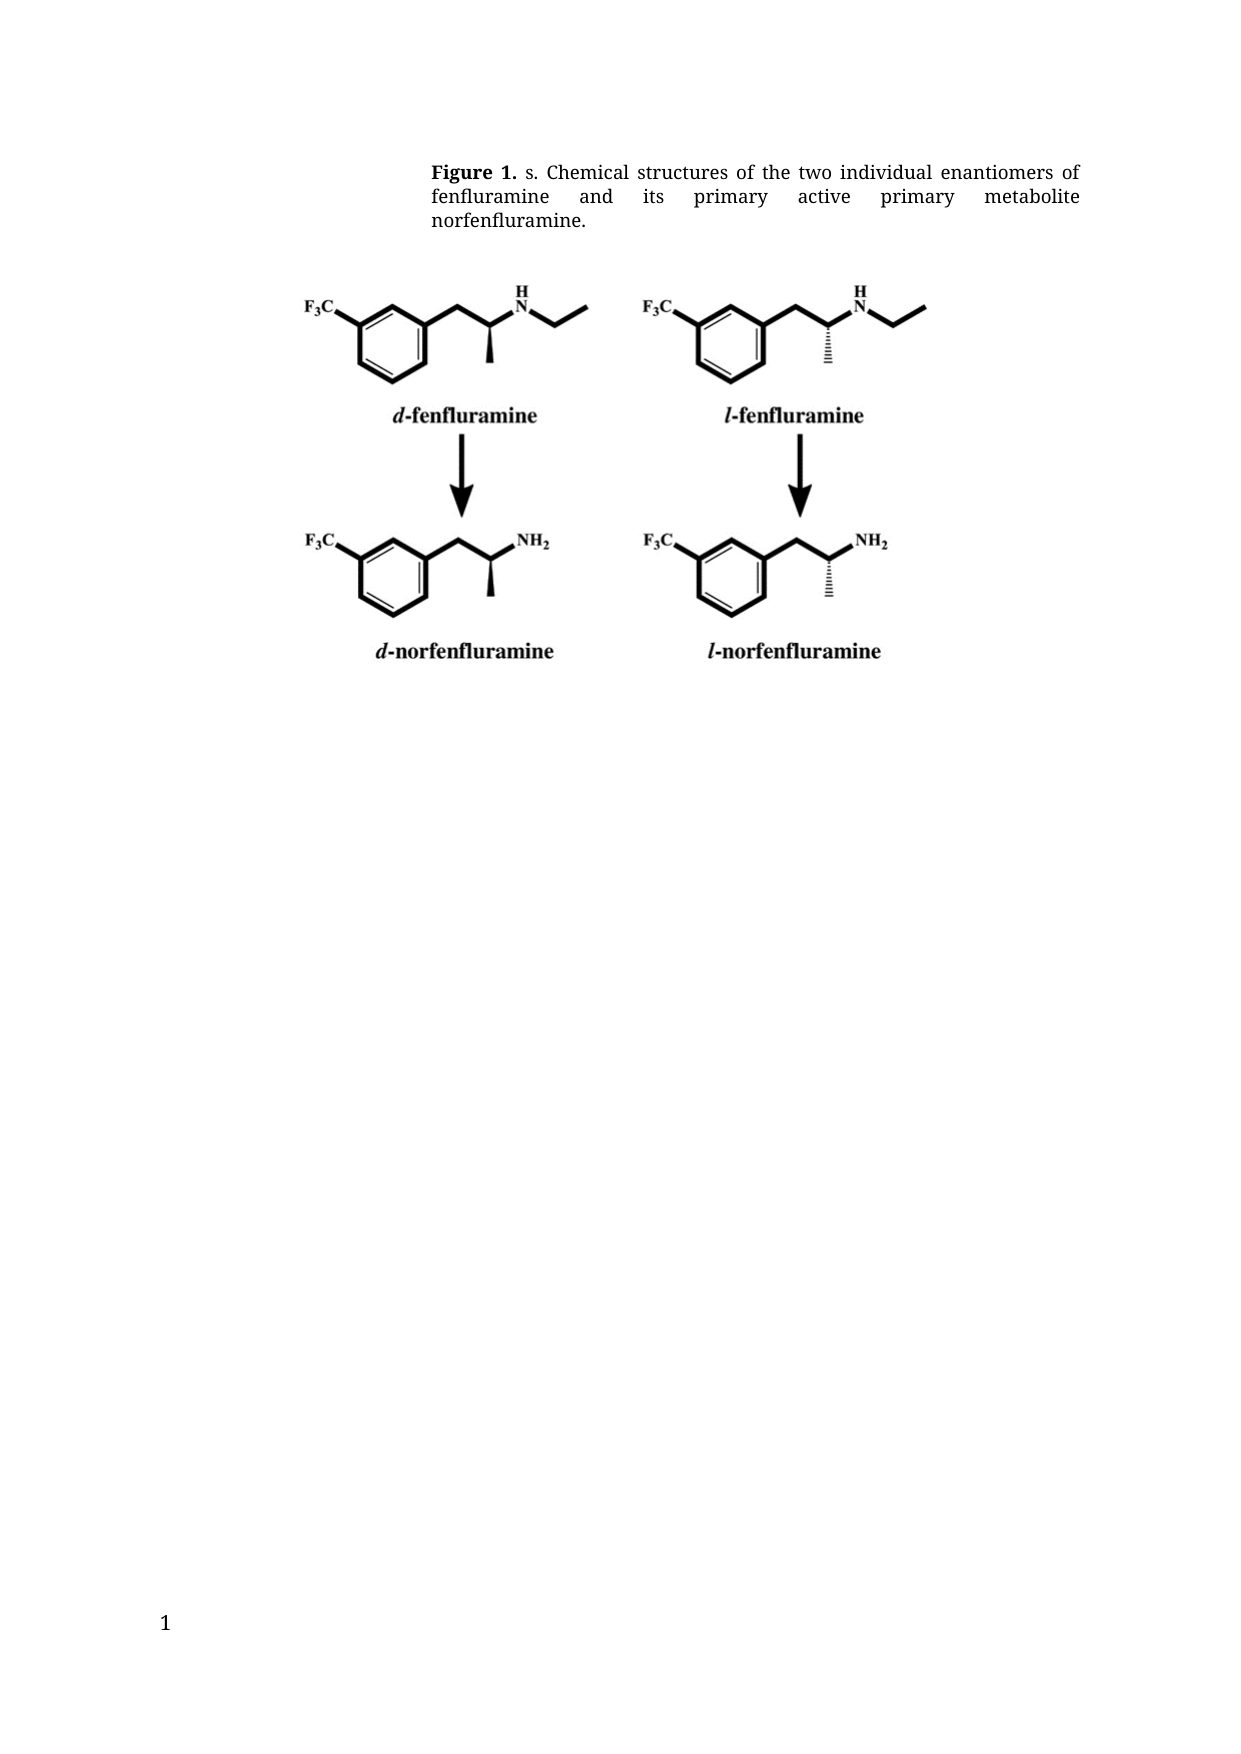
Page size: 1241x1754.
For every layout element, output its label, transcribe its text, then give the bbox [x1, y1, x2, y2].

text Figure 1. s. Chemical structures of the two individual enantiomers of fenfluramine and its primary active primary metabolite norfenfluramine. [431, 160, 1081, 233]
picture [170, 257, 1071, 676]
